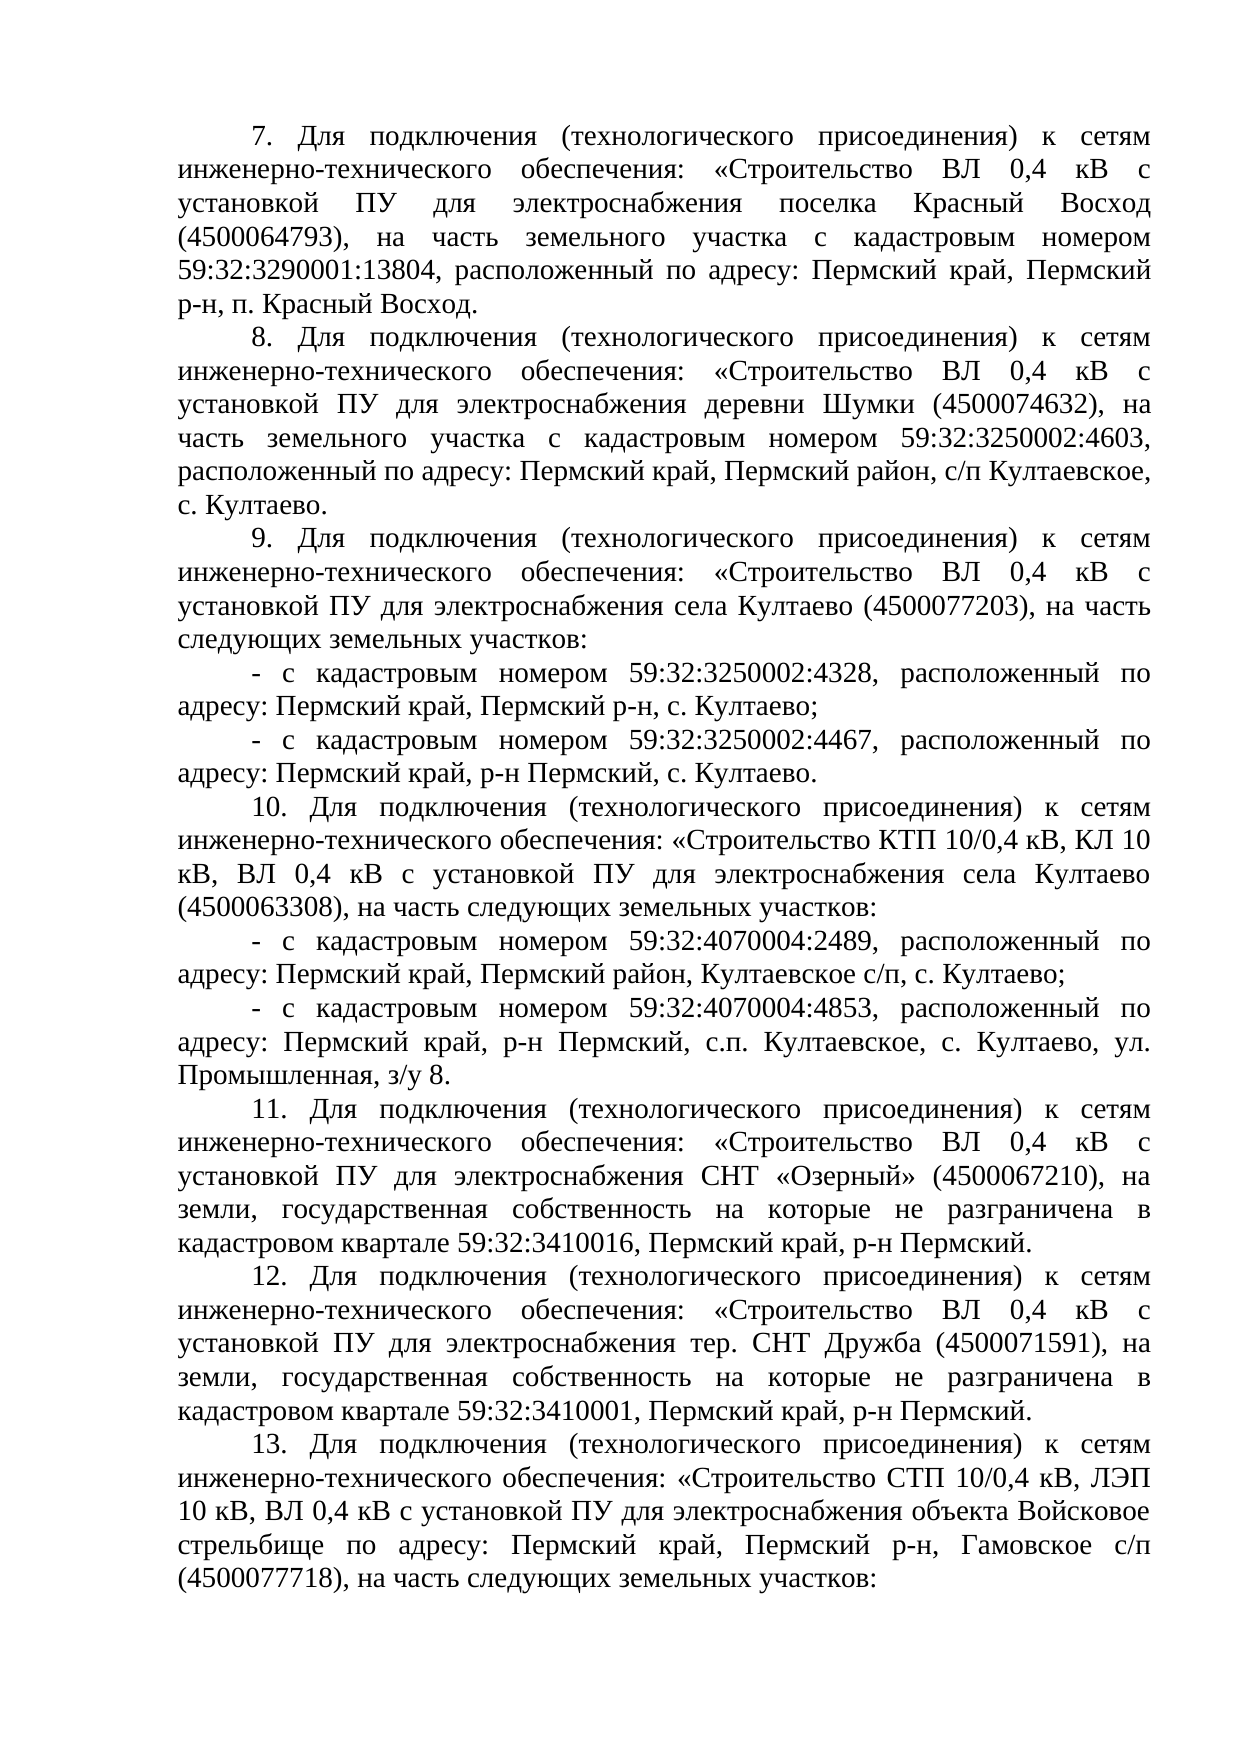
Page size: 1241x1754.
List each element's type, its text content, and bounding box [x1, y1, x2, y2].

text 9. Для подключения (технологического присоединения) к сетям инженерно-технического обеспечения: «Строительство ВЛ 0,4 кВ с установкой ПУ для электроснабжения села Култаево (4500077203), на часть следующих земельных участков: [177, 521, 1152, 655]
text 12. Для подключения (технологического присоединения) к сетям инженерно-технического обеспечения: «Строительство ВЛ 0,4 кВ с установкой ПУ для электроснабжения тер. СНТ Дружба (4500071591), на земли, государственная собственность на которые не разграничена в кадастровом квартале 59:32:3410001, Пермский край, р-н Пермский. [177, 1258, 1152, 1426]
text 8. Для подключения (технологического присоединения) к сетям инженерно-технического обеспечения: «Строительство ВЛ 0,4 кВ с установкой ПУ для электроснабжения деревни Шумки (4500074632), на часть земельного участка с кадастровым номером 59:32:3250002:4603, расположенный по адресу: Пермский край, Пермский район, с/п Култаевское, с. Култаево. [177, 319, 1152, 521]
text 11. Для подключения (технологического присоединения) к сетям инженерно-технического обеспечения: «Строительство ВЛ 0,4 кВ с установкой ПУ для электроснабжения СНТ «Озерный» (4500067210), на земли, государственная собственность на которые не разграничена в кадастровом квартале 59:32:3410016, Пермский край, р-н Пермский. [177, 1091, 1152, 1258]
text - с кадастровым номером 59:32:4070004:4853, расположенный по адресу: Пермский край, р-н Пермский, с.п. Култаевское, с. Култаево, ул. Промышленная, з/у 8. [177, 990, 1152, 1091]
text 13. Для подключения (технологического присоединения) к сетям инженерно-технического обеспечения: «Строительство СТП 10/0,4 кВ, ЛЭП 10 кВ, ВЛ 0,4 кВ с установкой ПУ для электроснабжения объекта Войсковое стрельбище по адресу: Пермский край, Пермский р-н, Гамовское с/п (4500077718), на часть следующих земельных участков: [177, 1426, 1152, 1594]
text - с кадастровым номером 59:32:3250002:4467, расположенный по адресу: Пермский край, р-н Пермский, с. Култаево. [177, 722, 1152, 789]
text - с кадастровым номером 59:32:3250002:4328, расположенный по адресу: Пермский край, Пермский р-н, с. Култаево; [177, 655, 1152, 722]
text - с кадастровым номером 59:32:4070004:2489, расположенный по адресу: Пермский край, Пермский район, Култаевское с/п, с. Култаево; [177, 923, 1152, 990]
text 10. Для подключения (технологического присоединения) к сетям инженерно-технического обеспечения: «Строительство КТП 10/0,4 кВ, КЛ 10 кВ, ВЛ 0,4 кВ с установкой ПУ для электроснабжения села Култаево (4500063308), на часть следующих земельных участков: [177, 789, 1152, 923]
text 7. Для подключения (технологического присоединения) к сетям инженерно-технического обеспечения: «Строительство ВЛ 0,4 кВ с установкой ПУ для электроснабжения поселка Красный Восход (4500064793), на часть земельного участка с кадастровым номером 59:32:3290001:13804, расположенный по адресу: Пермский край, Пермский р-н, п. Красный Восход. [177, 118, 1152, 319]
